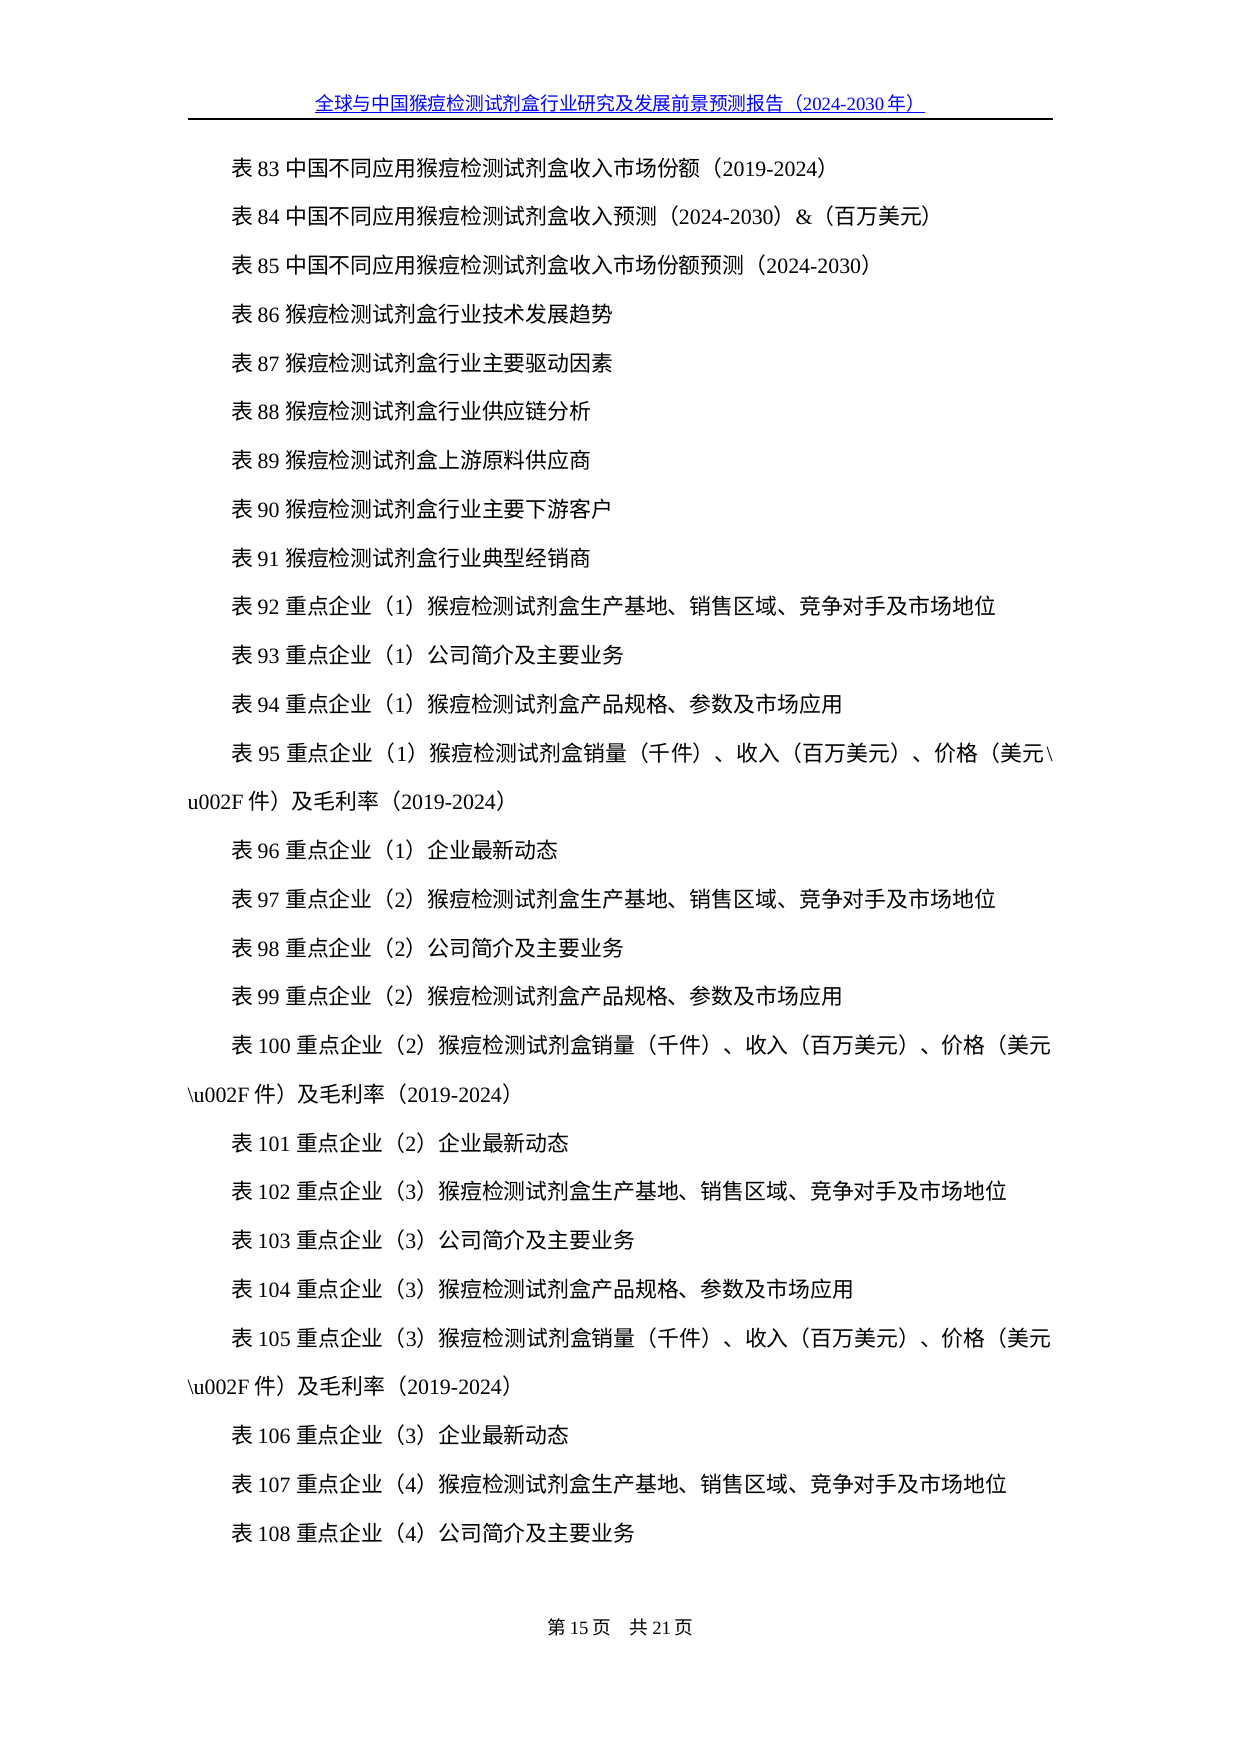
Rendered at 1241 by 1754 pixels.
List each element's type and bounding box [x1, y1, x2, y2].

text [187, 150, 1053, 1548]
